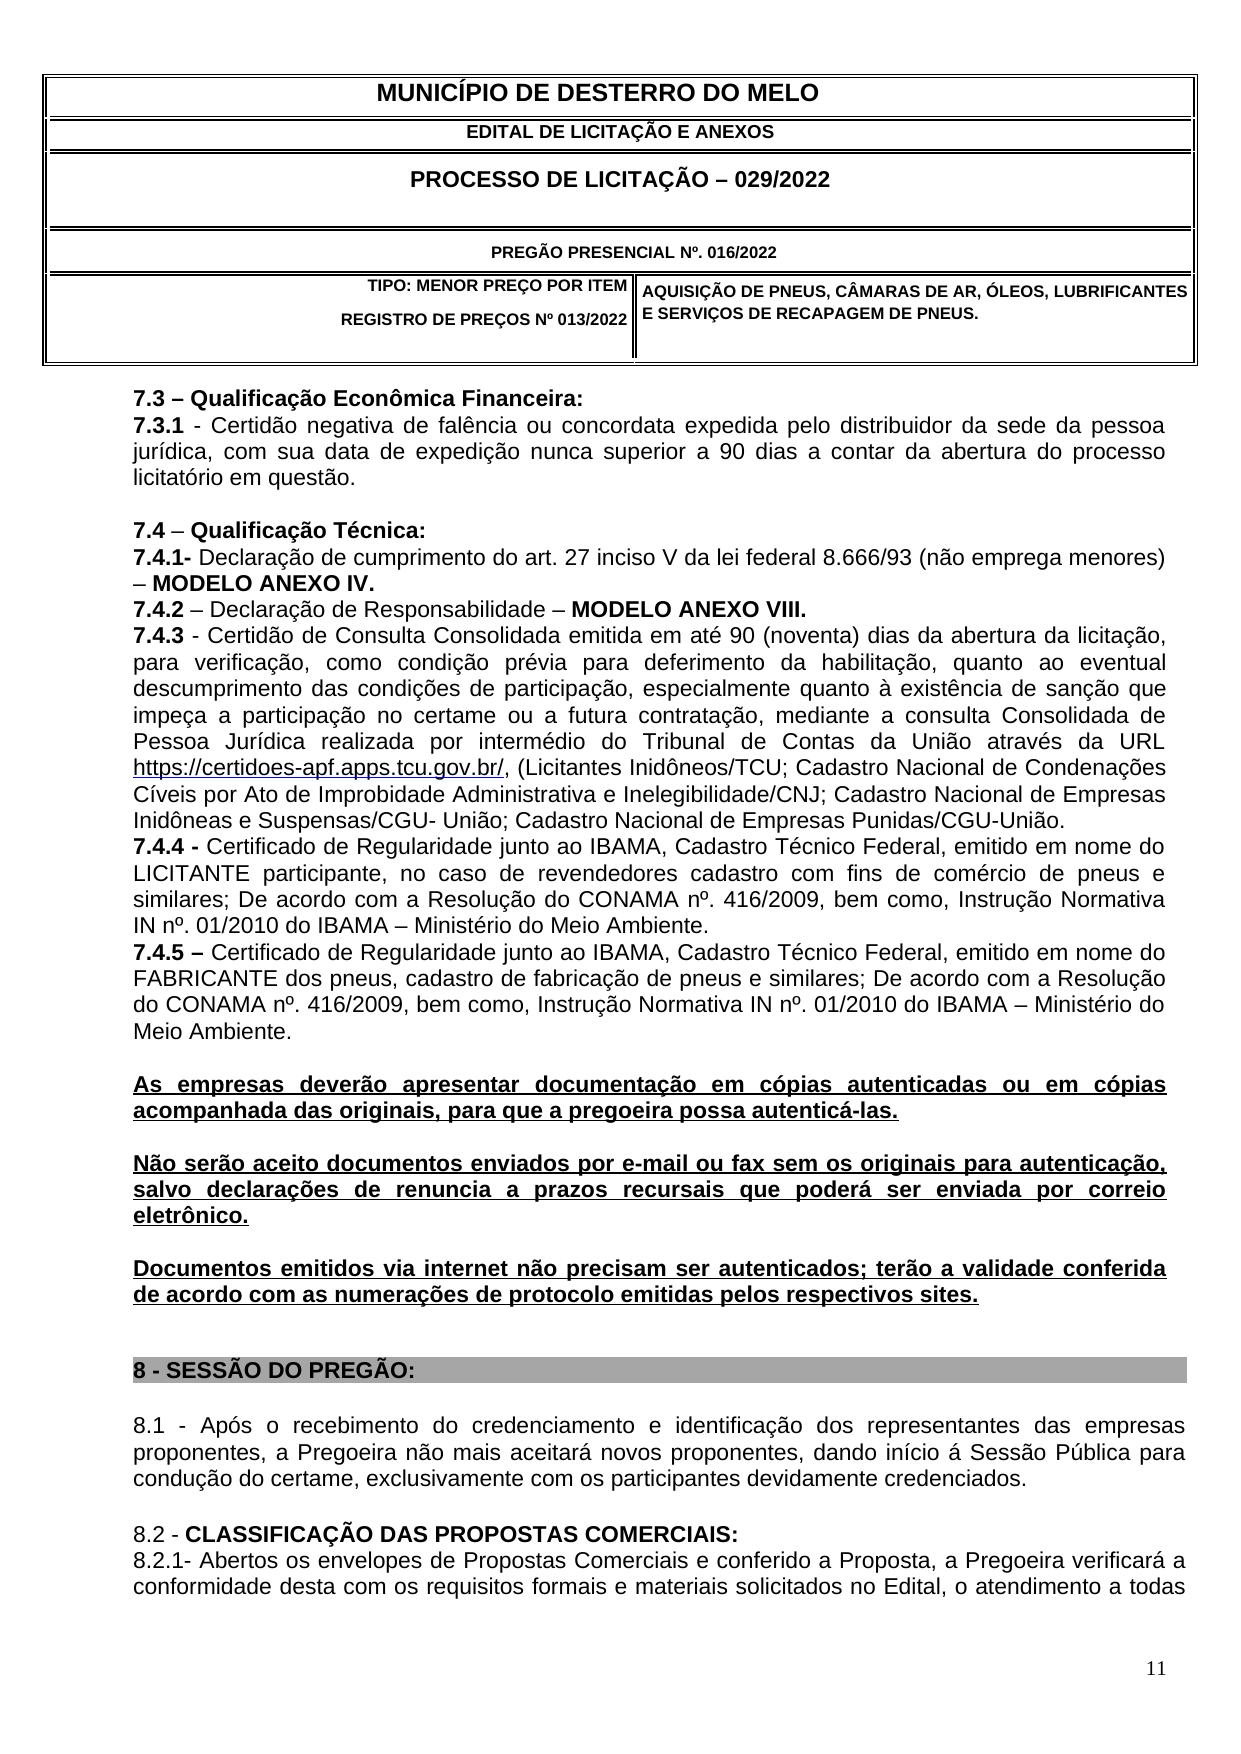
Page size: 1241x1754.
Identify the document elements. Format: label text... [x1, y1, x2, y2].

text 7.4.5 – Certificado de Regularidade junto ao IBAMA, Cadastro Técnico Federal, emitido em nome do FABRICANTE dos pneus, cadastro de fabricação de pneus e similares; De acordo com a Resolução do CONAMA nº. 416/2009, bem como, Instrução Normativa IN nº. 01/2010 do IBAMA – Ministério do Meio Ambiente. [133, 939, 1167, 1044]
text Documentos emitidos via internet não precisam ser autenticados; terão a validade conferida de acordo com as numerações de protocolo emitidas pelos respectivos sites. [133, 1279, 1167, 1308]
text 8.2 - CLASSIFICAÇÃO DAS PROPOSTAS COMERCIAIS: [133, 1521, 1187, 1547]
text 7.3.1 - Certidão negativa de falência ou concordata expedida pelo distribuidor da sede da pessoa jurídica, com sua data de expedição nunca superior a 90 dias a contar da abertura do processo licitatório em questão. [133, 412, 1167, 491]
text 7.4.3 - Certidão de Consulta Consolidada emitida em até 90 (noventa) dias da abertura da licitação, para verificação, como condição prévia para deferimento da habilitação, quanto ao eventual descumprimento das condições de participação, especialmente quanto à existência de sanção que impeça a participação no certame ou a futura contratação, mediante a consulta Consolidada de Pessoa Jurídica realizada por intermédio do Tribunal de Contas da União através da URL https://certidoes-apf.apps.tcu.gov.br/, (Licitantes Inidôneos/TCU; Cadastro Nacional de Condenações Cíveis por Ato de Improbidade Administrativa e Inelegibilidade/CNJ; Cadastro Nacional de Empresas Inidôneas e Suspensas/CGU- União; Cadastro Nacional de Empresas Punidas/CGU-União. [133, 622, 1167, 833]
text As empresas deverão apresentar documentação em cópias autenticadas ou em cópias acompanhada das originais, para que a pregoeira possa autenticá-las. [133, 1071, 1167, 1093]
text As empresas deverão apresentar documentação em cópias autenticadas ou em cópias acompanhada das originais, para que a pregoeira possa autenticá-las. [133, 1095, 1167, 1123]
text 7.3 – Qualificação Econômica Financeira: [133, 385, 1167, 412]
text 7.4.2 – Declaração de Responsabilidade – MODELO ANEXO VIII. [133, 596, 1167, 622]
text 7.4.4 - Certificado de Regularidade junto ao IBAMA, Cadastro Técnico Federal, emitido em nome do LICITANTE participante, no caso de revendedores cadastro com fins de comércio de pneus e similares; De acordo com a Resolução do CONAMA nº. 416/2009, bem como, Instrução Normativa IN nº. 01/2010 do IBAMA – Ministério do Meio Ambiente. [133, 833, 1167, 939]
text 8 - SESSÃO DO PREGÃO: [133, 1357, 1187, 1383]
text 8.1 - Após o recebimento do credenciamento e identificação dos representantes das empresas proponentes, a Pregoeira não mais aceitará novos proponentes, dando início á Sessão Pública para condução do certame, exclusivamente com os participantes devidamente credenciados. [133, 1412, 1187, 1491]
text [133, 1547, 1187, 1599]
text Não serão aceito documentos enviados por e-mail ou fax sem os originais para autenticação, salvo declarações de renuncia a prazos recursais que poderá ser enviada por correio eletrônico. [133, 1200, 1167, 1229]
text Não serão aceito documentos enviados por e-mail ou fax sem os originais para autenticação, salvo declarações de renuncia a prazos recursais que poderá ser enviada por correio eletrônico. [133, 1174, 1167, 1199]
text 7.4.1- Declaração de cumprimento do art. 27 inciso V da lei federal 8.666/93 (não emprega menores) – MODELO ANEXO IV. [133, 543, 1167, 596]
text Não serão aceito documentos enviados por e-mail ou fax sem os originais para autenticação, salvo declarações de renuncia a prazos recursais que poderá ser enviada por correio eletrônico. [133, 1149, 1167, 1172]
text Documentos emitidos via internet não precisam ser autenticados; terão a validade conferida de acordo com as numerações de protocolo emitidas pelos respectivos sites. [133, 1255, 1167, 1278]
text 7.4 – Qualificação Técnica: [133, 517, 1167, 543]
